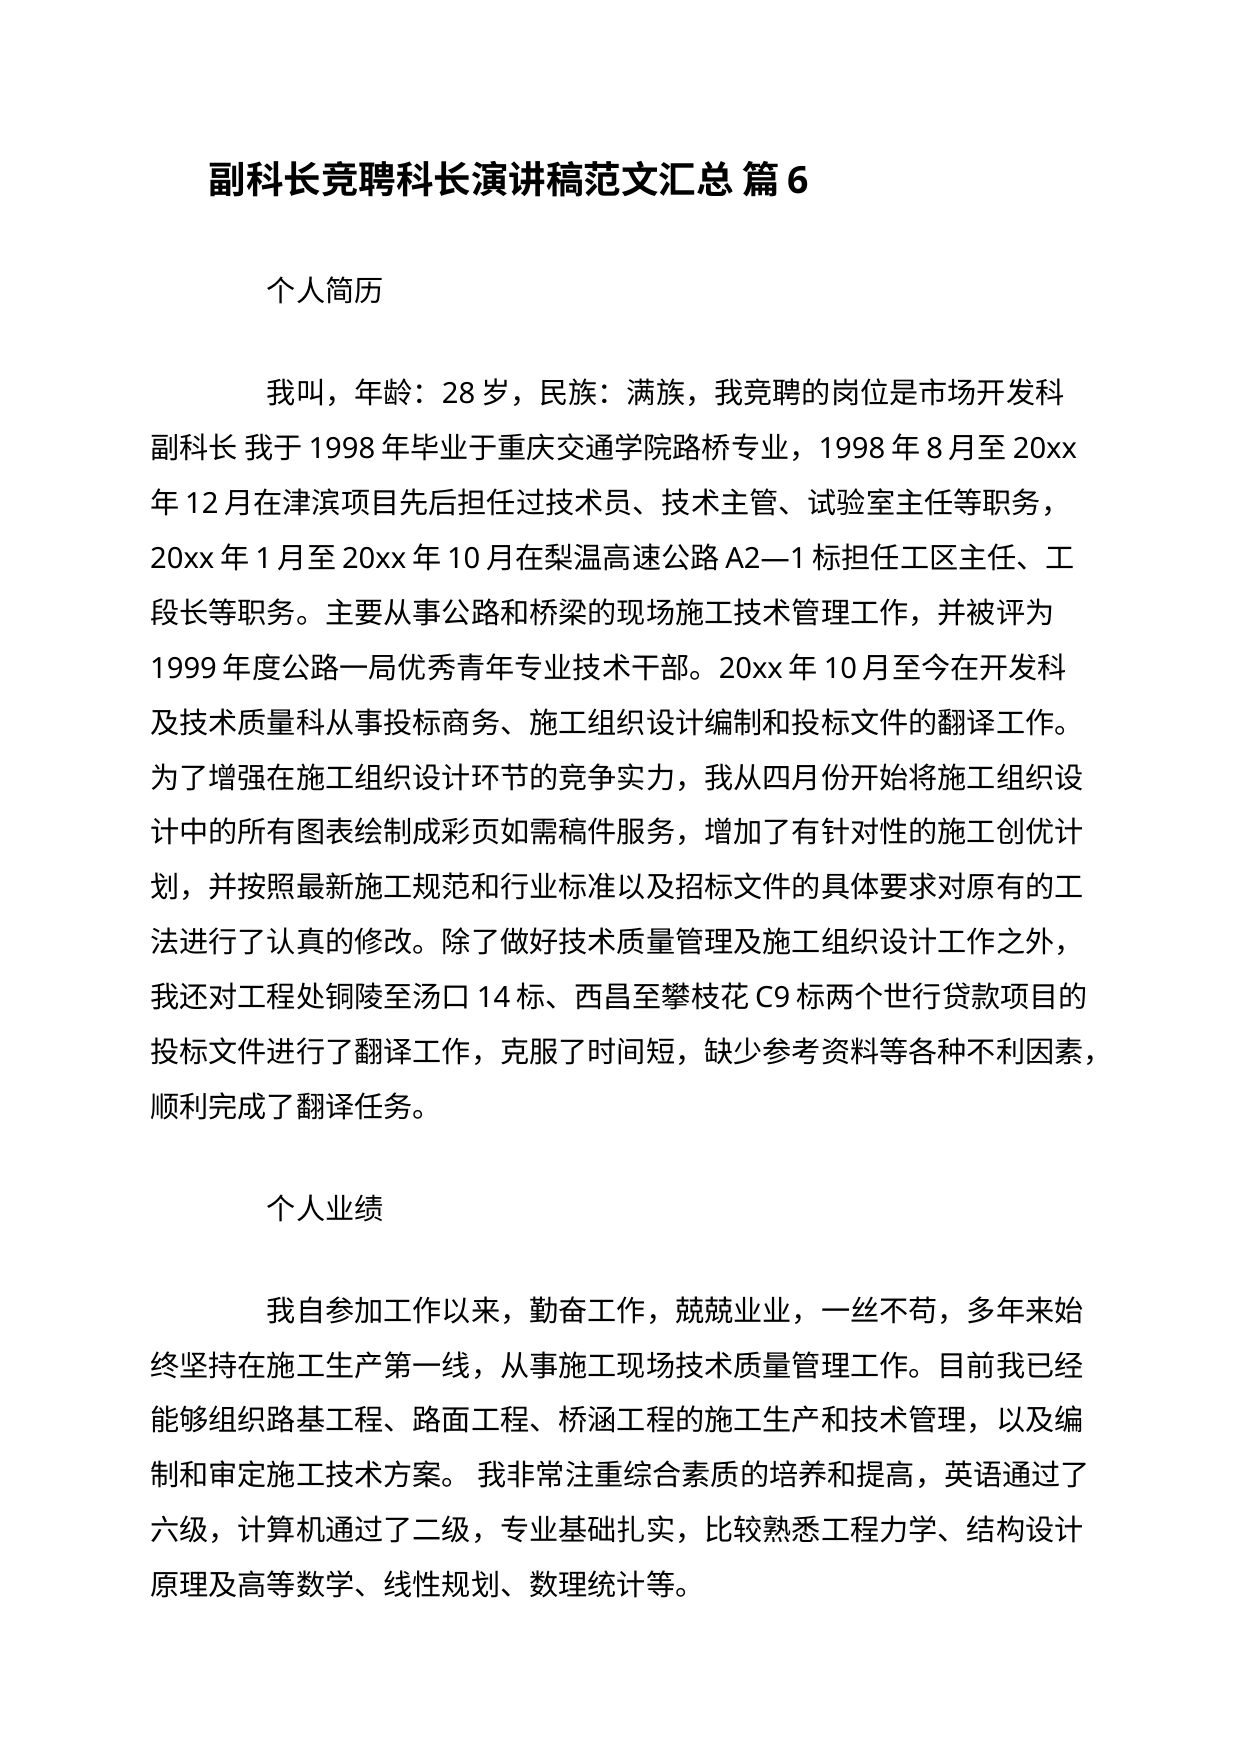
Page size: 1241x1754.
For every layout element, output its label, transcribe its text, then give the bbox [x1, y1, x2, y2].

text 个人简历 [150, 268, 1090, 310]
text 我叫，年龄：28岁，民族：满族，我竞聘的岗位是市场开发科副科长 我于1998年毕业于重庆交通学院路桥专业，1998年8月至20xx年12月在津滨项目先后担任过技术员、技术主管、试验室主任等职务，20xx年1月至20xx年10月在梨温高速公路A2—1标担任工区主任、工段长等职务。主要从事公路和桥梁的现场施工技术管理工作，并被评为1999年度公路一局优秀青年专业技术干部。20xx年10月至今在开发科及技术质量科从事投标商务、施工组织设计编制和投标文件的翻译工作。为了增强在施工组织设计环节的竞争实力，我从四月份开始将施工组织设计中的所有图表绘制成彩页如需稿件服务，增加了有针对性的施工创优计划，并按照最新施工规范和行业标准以及招标文件的具体要求对原有的工法进行了认真的修改。除了做好技术质量管理及施工组织设计工作之外，我还对工程处铜陵至汤口14标、西昌至攀枝花C9标两个世行贷款项目的投标文件进行了翻译工作，克服了时间短，缺少参考资料等各种不利因素，顺利完成了翻译任务。 [150, 369, 1090, 1126]
text 个人业绩 [150, 1185, 1090, 1228]
text 我自参加工作以来，勤奋工作，兢兢业业，一丝不苟，多年来始终坚持在施工生产第一线，从事施工现场技术质量管理工作。目前我已经能够组织路基工程、路面工程、桥涵工程的施工生产和技术管理，以及编制和审定施工技术方案。 我非常注重综合素质的培养和提高，英语通过了六级，计算机通过了二级，专业基础扎实，比较熟悉工程力学、结构设计原理及高等数学、线性规划、数理统计等。 [150, 1287, 1090, 1604]
text 副科长竞聘科长演讲稿范文汇总 篇6 [150, 150, 1090, 204]
